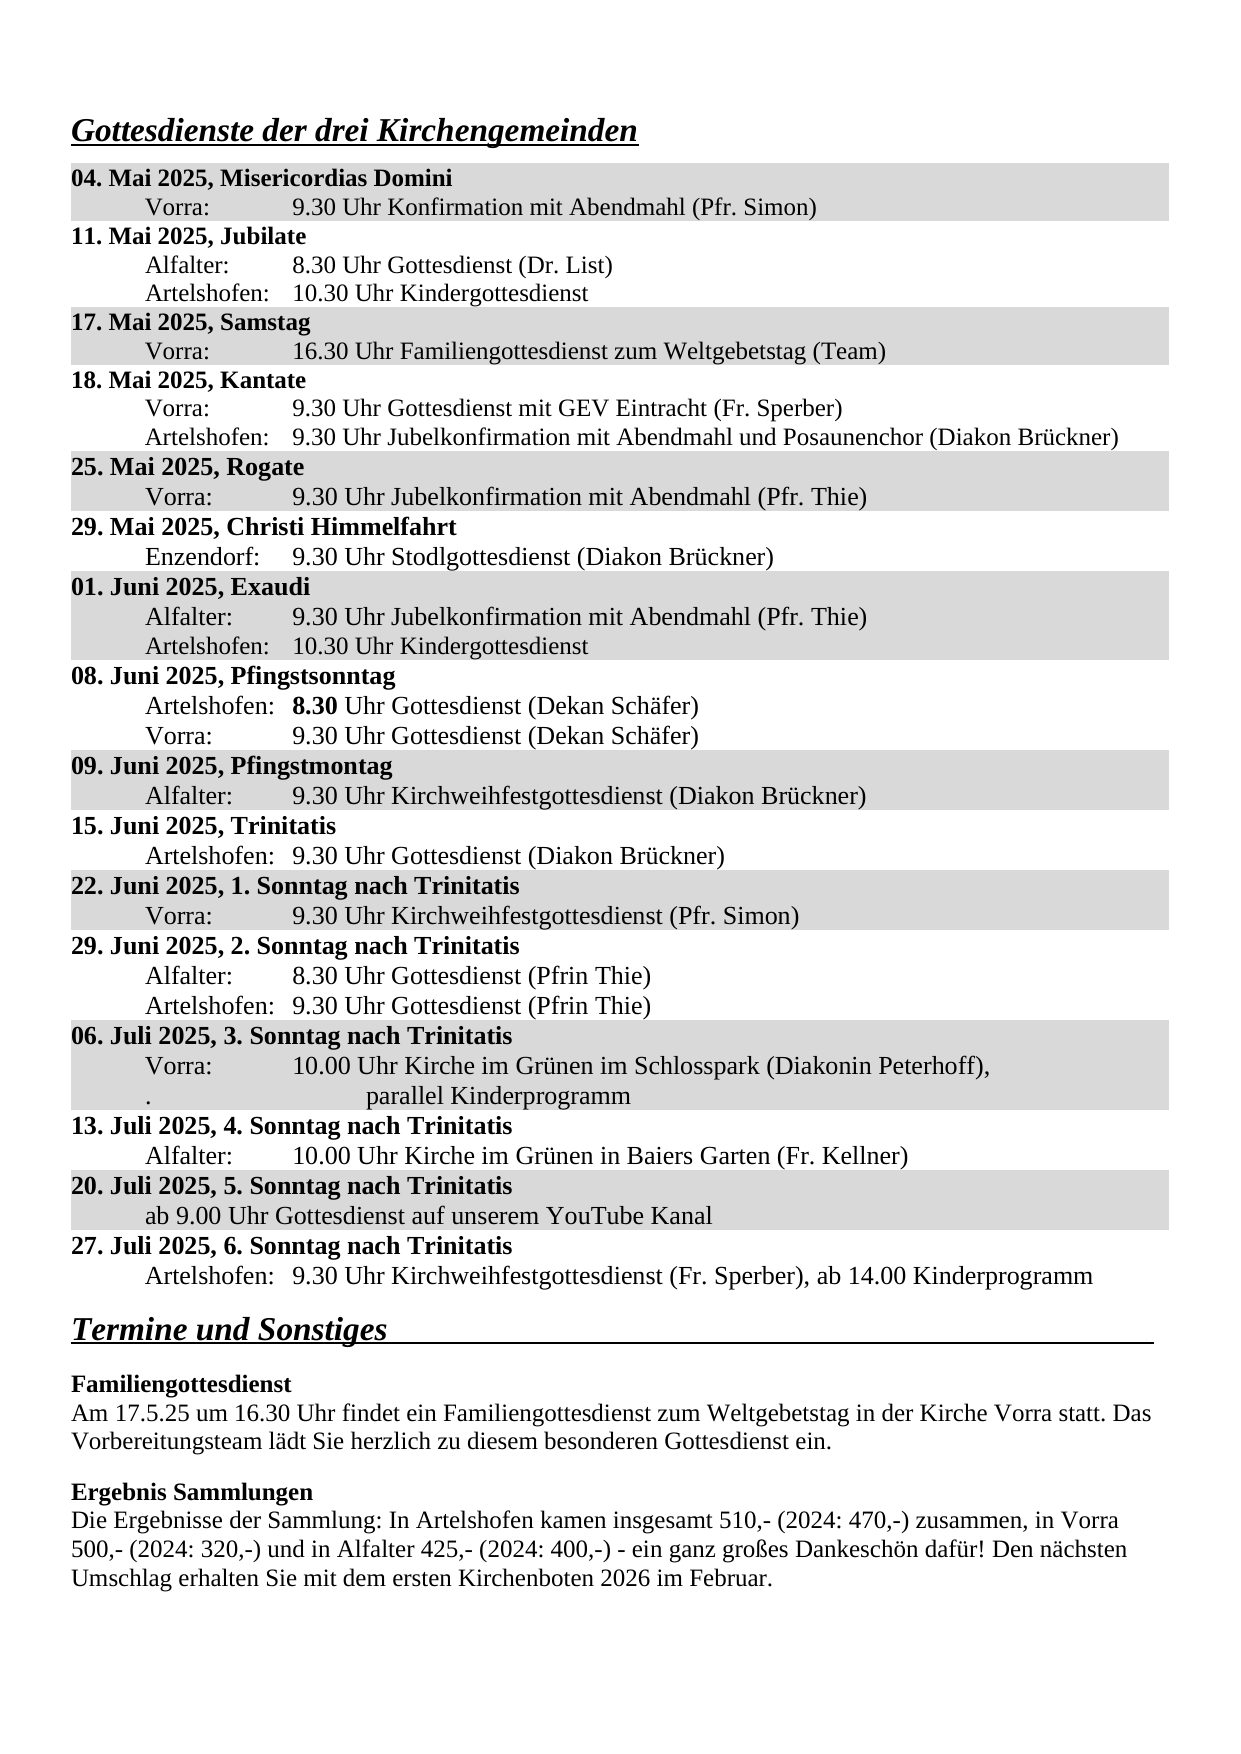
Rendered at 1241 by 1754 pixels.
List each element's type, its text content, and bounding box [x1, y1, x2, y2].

text Alfalter: 8.30 Uhr Gottesdienst (Pfrin Thie) [71, 960, 1169, 990]
text Artelshofen: 9.30 Uhr Gottesdienst (Diakon Brückner) [71, 840, 1169, 870]
text Artelshofen: 10.30 Uhr Kindergottesdienst [71, 278, 1169, 307]
text 11. Mai 2025, Jubilate [71, 221, 1169, 250]
text 09. Juni 2025, Pfingstmontag [71, 750, 1169, 780]
text Vorra: 9.30 Uhr Gottesdienst (Dekan Schäfer) [71, 720, 1169, 750]
text Artelshofen: 9.30 Uhr Kirchweihfestgottesdienst (Fr. Sperber), ab 14.00 Kinderprogramm [71, 1260, 1169, 1290]
text Vorra: 9.30 Uhr Kirchweihfestgottesdienst (Pfr. Simon) [71, 900, 1169, 930]
text Vorra: 9.30 Uhr Jubelkonfirmation mit Abendmahl (Pfr. Thie) [71, 481, 1169, 511]
text Die Ergebnisse der Sammlung: In Artelshofen kamen insgesamt 510,- (2024: 470,-) zusammen, in Vorra 500,- (2024: 320,-) und in Alfalter 425,- (2024: 400,-) - ein ganz großes Dankeschön dafür! Den nächsten Umschlag erhalten Sie mit dem ersten Kirchenboten 2026 im Februar. [71, 1506, 1169, 1592]
text 08. Juni 2025, Pfingstsonntag [71, 660, 1169, 690]
text 17. Mai 2025, Samstag [71, 307, 1169, 336]
text Vorra: 16.30 Uhr Familiengottesdienst zum Weltgebetstag (Team) [71, 336, 1169, 365]
text Artelshofen: 10.30 Uhr Kindergottesdienst [71, 631, 1169, 660]
text Vorra: 9.30 Uhr Konfirmation mit Abendmahl (Pfr. Simon) [71, 192, 1169, 221]
text Am 17.5.25 um 16.30 Uhr findet ein Familiengottesdienst zum Weltgebetstag in der Kirche Vorra statt. Das Vorbereitungsteam lädt Sie herzlich zu diesem besonderen Gottesdienst ein. [71, 1398, 1169, 1455]
text Alfalter: 10.00 Uhr Kirche im Grünen in Baiers Garten (Fr. Kellner) [71, 1140, 1169, 1170]
text 29. Juni 2025, 2. Sonntag nach Trinitatis [71, 930, 1169, 960]
text 01. Juni 2025, Exaudi [71, 571, 1169, 601]
text Enzendorf: 9.30 Uhr Stodlgottesdienst (Diakon Brückner) [71, 541, 1169, 571]
text ab 9.00 Uhr Gottesdienst auf unserem YouTube Kanal [71, 1200, 1169, 1230]
text 20. Juli 2025, 5. Sonntag nach Trinitatis [71, 1170, 1169, 1200]
text 29. Mai 2025, Christi Himmelfahrt [71, 511, 1169, 541]
text Familiengottesdienst [71, 1369, 1169, 1398]
text 27. Juli 2025, 6. Sonntag nach Trinitatis [71, 1230, 1169, 1260]
text 18. Mai 2025, Kantate [71, 365, 1169, 393]
text 25. Mai 2025, Rogate [71, 451, 1169, 481]
text Vorra: 9.30 Uhr Gottesdienst mit GEV Eintracht (Fr. Sperber) [71, 393, 1169, 422]
text Artelshofen: 9.30 Uhr Gottesdienst (Pfrin Thie) [71, 990, 1169, 1020]
text 06. Juli 2025, 3. Sonntag nach Trinitatis [71, 1020, 1169, 1050]
text Ergebnis Sammlungen [71, 1477, 1169, 1506]
text Alfalter: 8.30 Uhr Gottesdienst (Dr. List) [71, 250, 1169, 278]
text Artelshofen: 8.30 Uhr Gottesdienst (Dekan Schäfer) [71, 690, 1169, 720]
text 15. Juni 2025, Trinitatis [71, 810, 1169, 840]
text 04. Mai 2025, Misericordias Domini [71, 163, 1169, 192]
text Gottesdienste der drei Kirchengemeinden [71, 111, 1045, 149]
text Artelshofen: 9.30 Uhr Jubelkonfirmation mit Abendmahl und Posaunenchor (Diakon Brückner) [71, 422, 1169, 451]
text 22. Juni 2025, 1. Sonntag nach Trinitatis [71, 870, 1169, 900]
text 13. Juli 2025, 4. Sonntag nach Trinitatis [71, 1110, 1169, 1140]
text Vorra: 10.00 Uhr Kirche im Grünen im Schlosspark (Diakonin Peterhoff), [71, 1050, 1169, 1080]
text . parallel Kinderprogramm [71, 1080, 1169, 1110]
text Alfalter: 9.30 Uhr Kirchweihfestgottesdienst (Diakon Brückner) [71, 780, 1169, 810]
text Termine und Sonstiges . [71, 1309, 1169, 1347]
text Alfalter: 9.30 Uhr Jubelkonfirmation mit Abendmahl (Pfr. Thie) [71, 601, 1169, 631]
